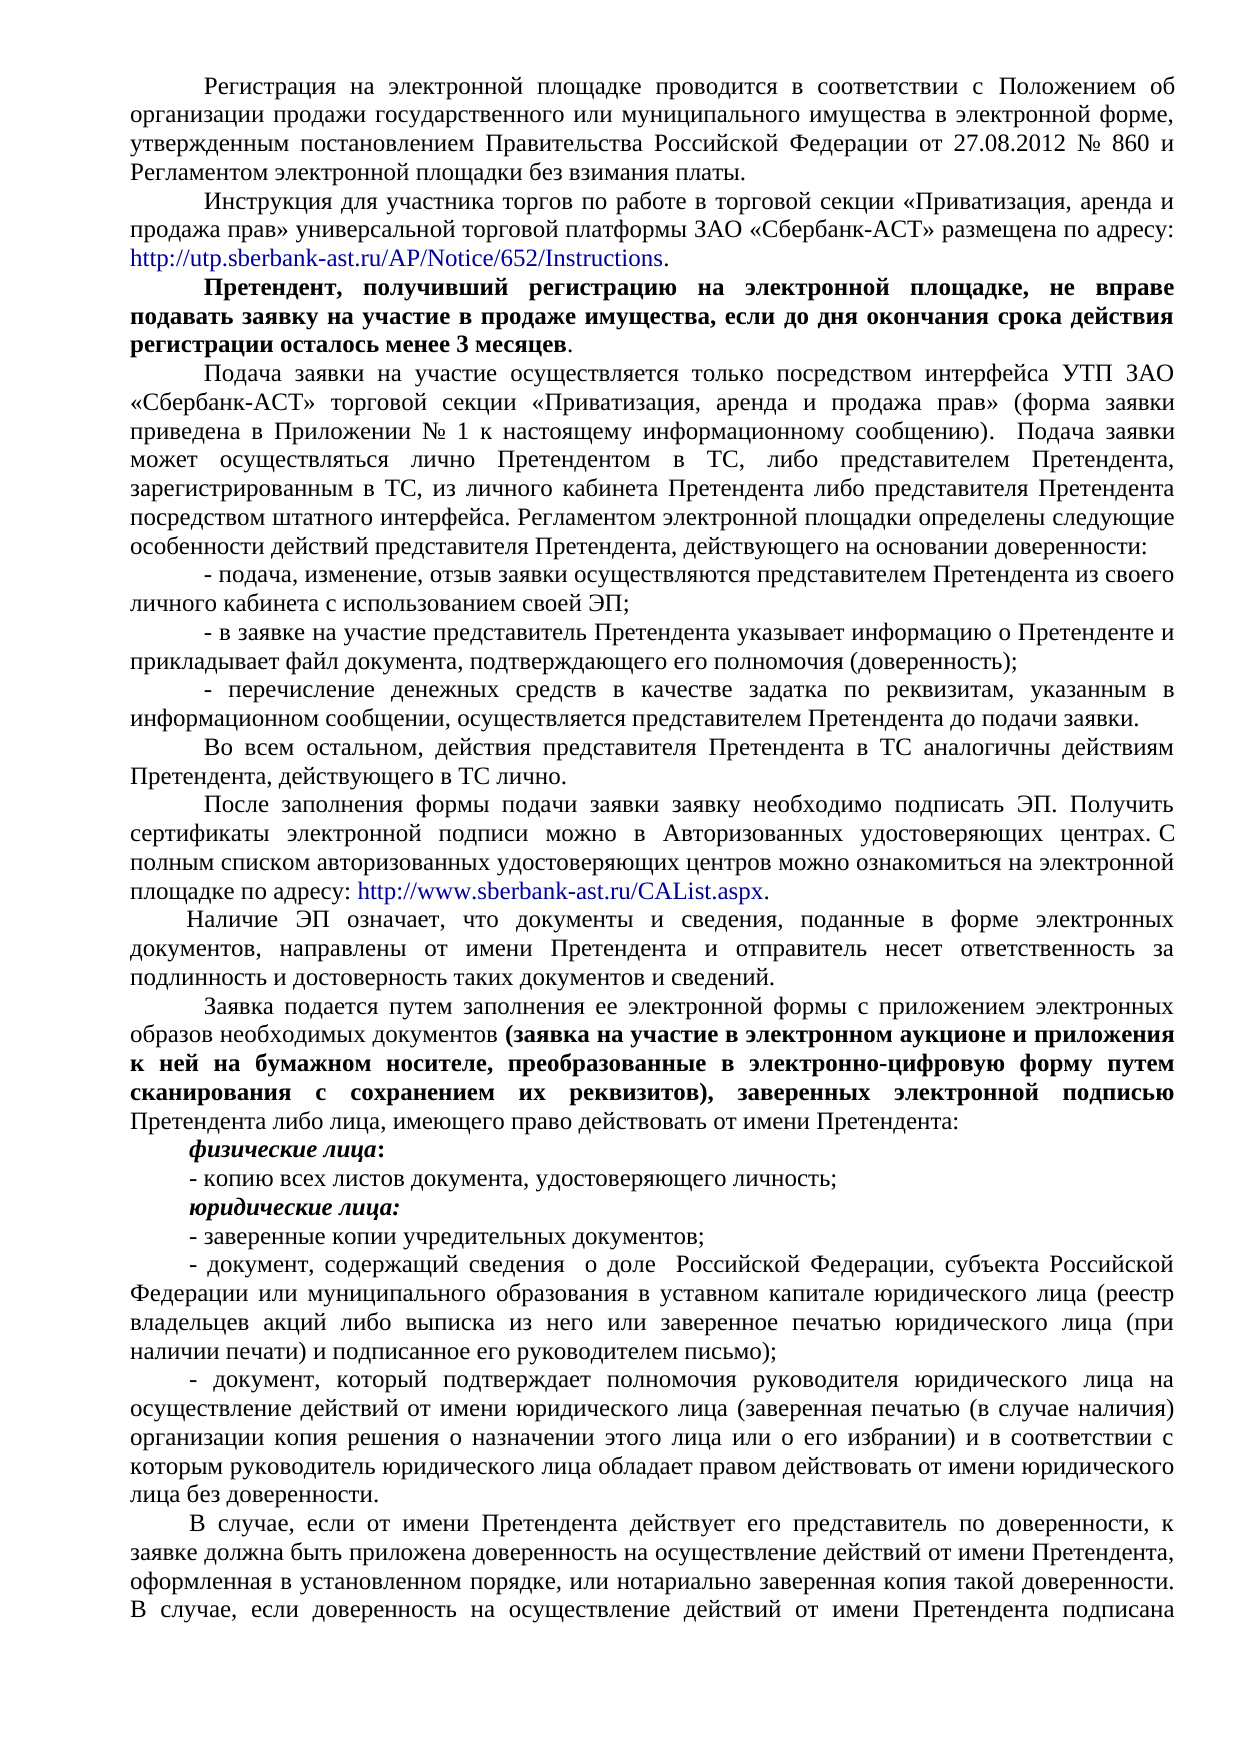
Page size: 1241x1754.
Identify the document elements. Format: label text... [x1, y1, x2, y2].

text - документ, содержащий сведения о доле Российской Федерации, субъекта Российской Федерации или муниципального образования в уставном капитале юридического лица (реестр владельцев акций либо выписка из него или заверенное печатью юридического лица (при наличии печати) и подписанное его руководителем письмо); [130, 1249, 1175, 1364]
text - в заявке на участие представитель Претендента указывает информацию о Претенденте и прикладывает файл документа, подтверждающего его полномочия (доверенность); [130, 617, 1175, 674]
text физические лица: [130, 1134, 1175, 1163]
text Претендент, получивший регистрацию на электронной площадке, не вправе подавать заявку на участие в продаже имущества, если до дня окончания срока действия регистрации осталось менее 3 месяцев. [130, 272, 1175, 358]
text После заполнения формы подачи заявки заявку необходимо подписать ЭП. Получить сертификаты электронной подписи можно в Авторизованных удостоверяющих центрах. С полным списком авторизованных удостоверяющих центров можно ознакомиться на электронной площадке по адресу: http://www.sberbank-ast.ru/CAList.aspx. [130, 789, 1175, 904]
text Наличие ЭП означает, что документы и сведения, поданные в форме электронных документов, направлены от имени Претендента и отправитель несет ответственность за подлинность и достоверность таких документов и сведений. [130, 904, 1175, 991]
text Регистрация на электронной площадке проводится в соответствии с Положением об организации продажи государственного или муниципального имущества в электронной форме, утвержденным постановлением Правительства Российской Федерации от 27.08.2012 № 860 и Регламентом электронной площадки без взимания платы. [130, 71, 1175, 186]
text - документ, который подтверждает полномочия руководителя юридического лица на осуществление действий от имени юридического лица (заверенная печатью (в случае наличия) организации копия решения о назначении этого лица или о его избрании) и в соответствии с которым руководитель юридического лица обладает правом действовать от имени юридического лица без доверенности. [130, 1364, 1175, 1508]
text - заверенные копии учредительных документов; [130, 1221, 1175, 1249]
text Подача заявки на участие осуществляется только посредством интерфейса УТП ЗАО «Сбербанк-АСТ» торговой секции «Приватизация, аренда и продажа прав» (форма заявки приведена в Приложении № 1 к настоящему информационному сообщению). Подача заявки может осуществляться лично Претендентом в ТС, либо представителем Претендента, зарегистрированным в ТС, из личного кабинета Претендента либо представителя Претендента посредством штатного интерфейса. Регламентом электронной площадки определены следующие особенности действий представителя Претендента, действующего на основании доверенности: [130, 358, 1175, 559]
text Заявка подается путем заполнения ее электронной формы с приложением электронных образов необходимых документов (заявка на участие в электронном аукционе и приложения к ней на бумажном носителе, преобразованные в электронно-цифровую форму путем сканирования с сохранением их реквизитов), заверенных электронной подписью Претендента либо лица, имеющего право действовать от имени Претендента: [130, 991, 1175, 1134]
text Во всем остальном, действия представителя Претендента в ТС аналогичны действиям Претендента, действующего в ТС лично. [130, 732, 1175, 789]
text - подача, изменение, отзыв заявки осуществляются представителем Претендента из своего личного кабинета с использованием своей ЭП; [130, 559, 1175, 617]
text юридические лица: [130, 1192, 1175, 1221]
text - копию всех листов документа, удостоверяющего личность; [130, 1163, 1175, 1192]
text Инструкция для участника торгов по работе в торговой секции «Приватизация, аренда и продажа прав» универсальной торговой платформы ЗАО «Сбербанк-АСТ» размещена по адресу: http://utp.sberbank-ast.ru/AP/Notice/652/Instructions. [130, 186, 1175, 272]
text - перечисление денежных средств в качестве задатка по реквизитам, указанным в информационном сообщении, осуществляется представителем Претендента до подачи заявки. [130, 674, 1175, 732]
